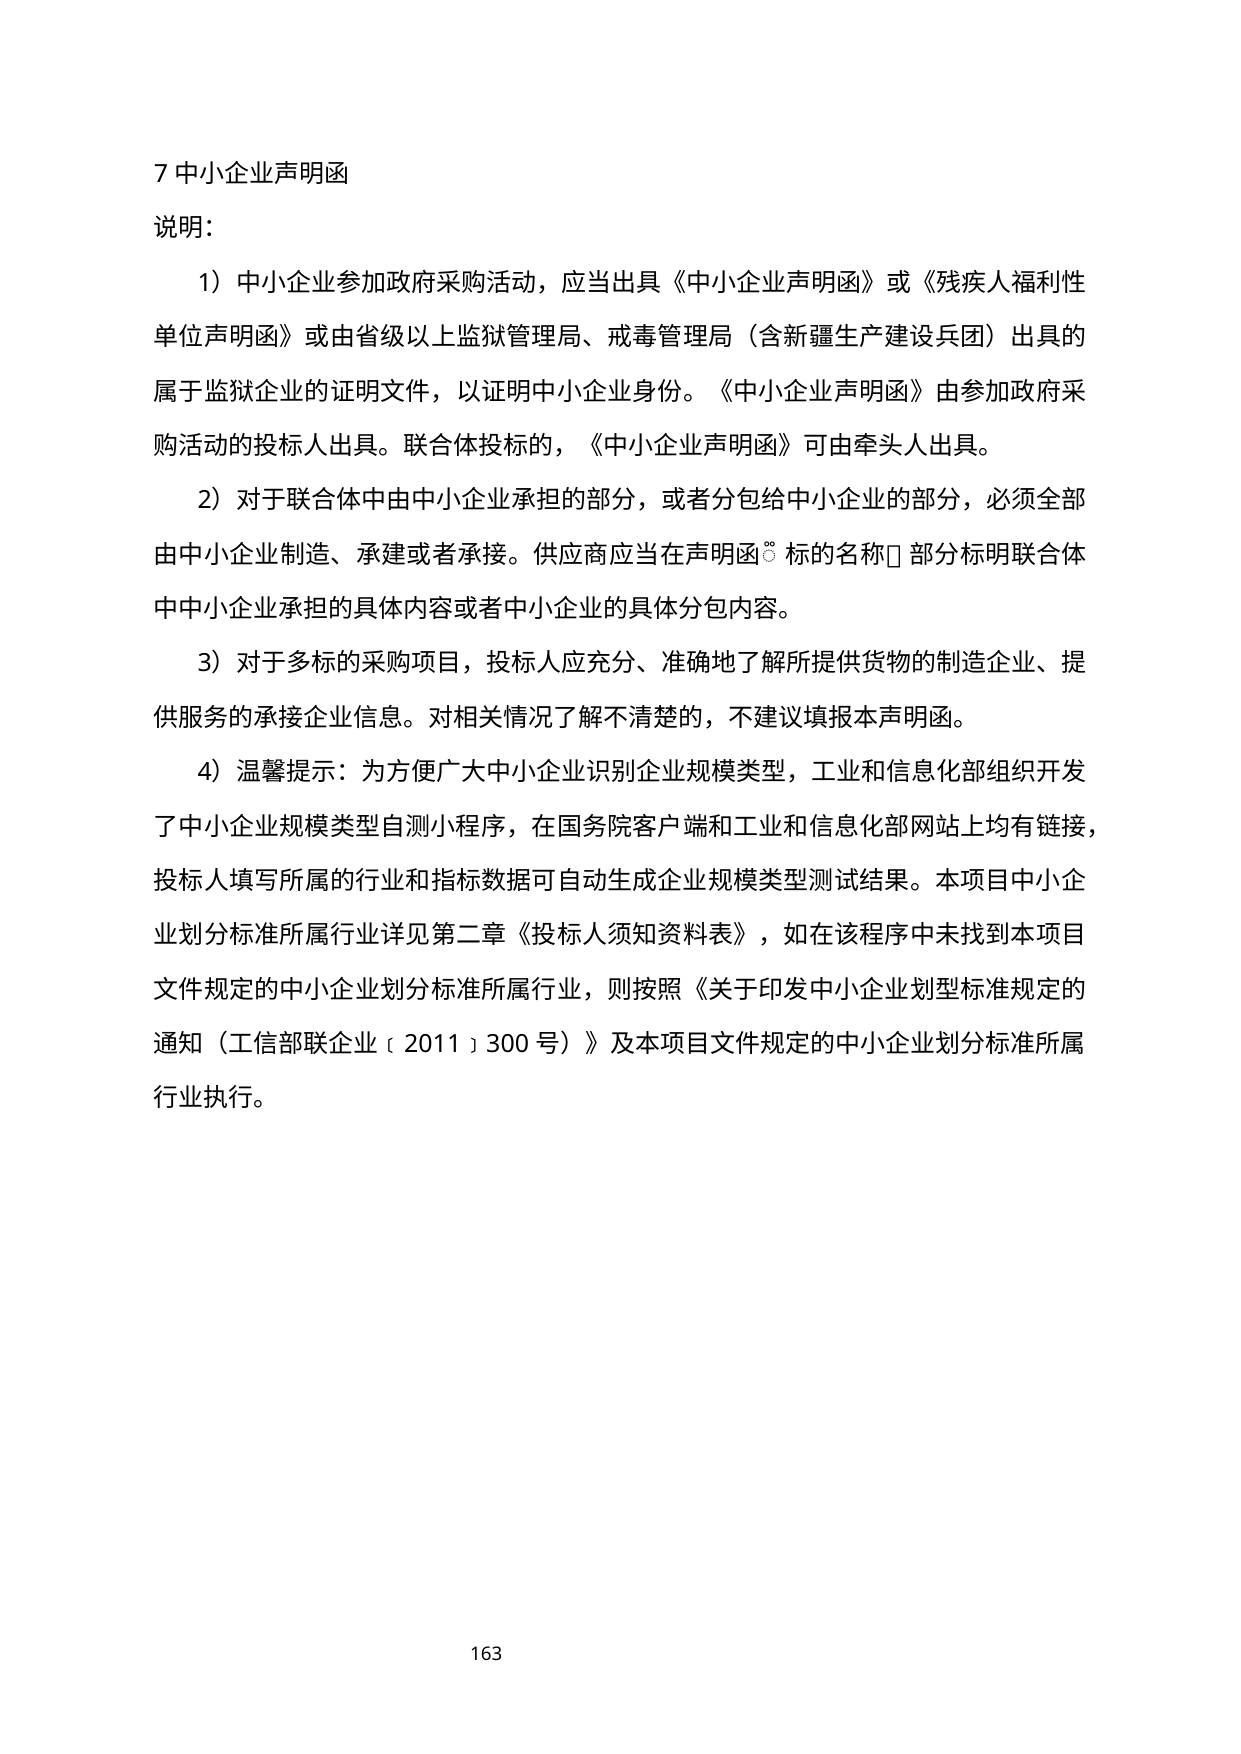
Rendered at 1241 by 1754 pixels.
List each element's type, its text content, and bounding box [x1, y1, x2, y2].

text 1）中小企业参加政府采购活动，应当出具《中小企业声明函》或《残疾人福利性单位声明函》或由省级以上监狱管理局、戒毒管理局（含新疆生产建设兵团）出具的属于监狱企业的证明文件，以证明中小企业身份。《中小企业声明函》由参加政府采购活动的投标人出具。联合体投标的，《中小企业声明函》可由牵头人出具。 [153, 262, 1087, 462]
text 3）对于多标的采购项目，投标人应充分、准确地了解所提供货物的制造企业、提供服务的承接企业信息。对相关情况了解不清楚的，不建议填报本声明函。 [153, 643, 1087, 733]
text 说明： [153, 208, 1087, 244]
text 7 中小企业声明函 [153, 153, 1087, 190]
text 2）对于联合体中由中小企业承担的部分，或者分包给中小企业的部分，必须全部由中小企业制造、承建或者承接。供应商应当在声明函૿ 标的名称଀ 部分标明联合体中中小企业承担的具体内容或者中小企业的具体分包内容。 [153, 480, 1087, 625]
text 4）温馨提示：为方便广大中小企业识别企业规模类型，工业和信息化部组织开发了中小企业规模类型自测小程序，在国务院客户端和工业和信息化部网站上均有链接，投标人填写所属的行业和指标数据可自动生成企业规模类型测试结果。本项目中小企业划分标准所属行业详见第二章《投标人须知资料表》，如在该程序中未找到本项目文件规定的中小企业划分标准所属行业，则按照《关于印发中小企业划型标准规定的通知（工信部联企业﹝2011﹞300 号）》及本项目文件规定的中小企业划分标准所属行业执行。 [153, 752, 1087, 1114]
